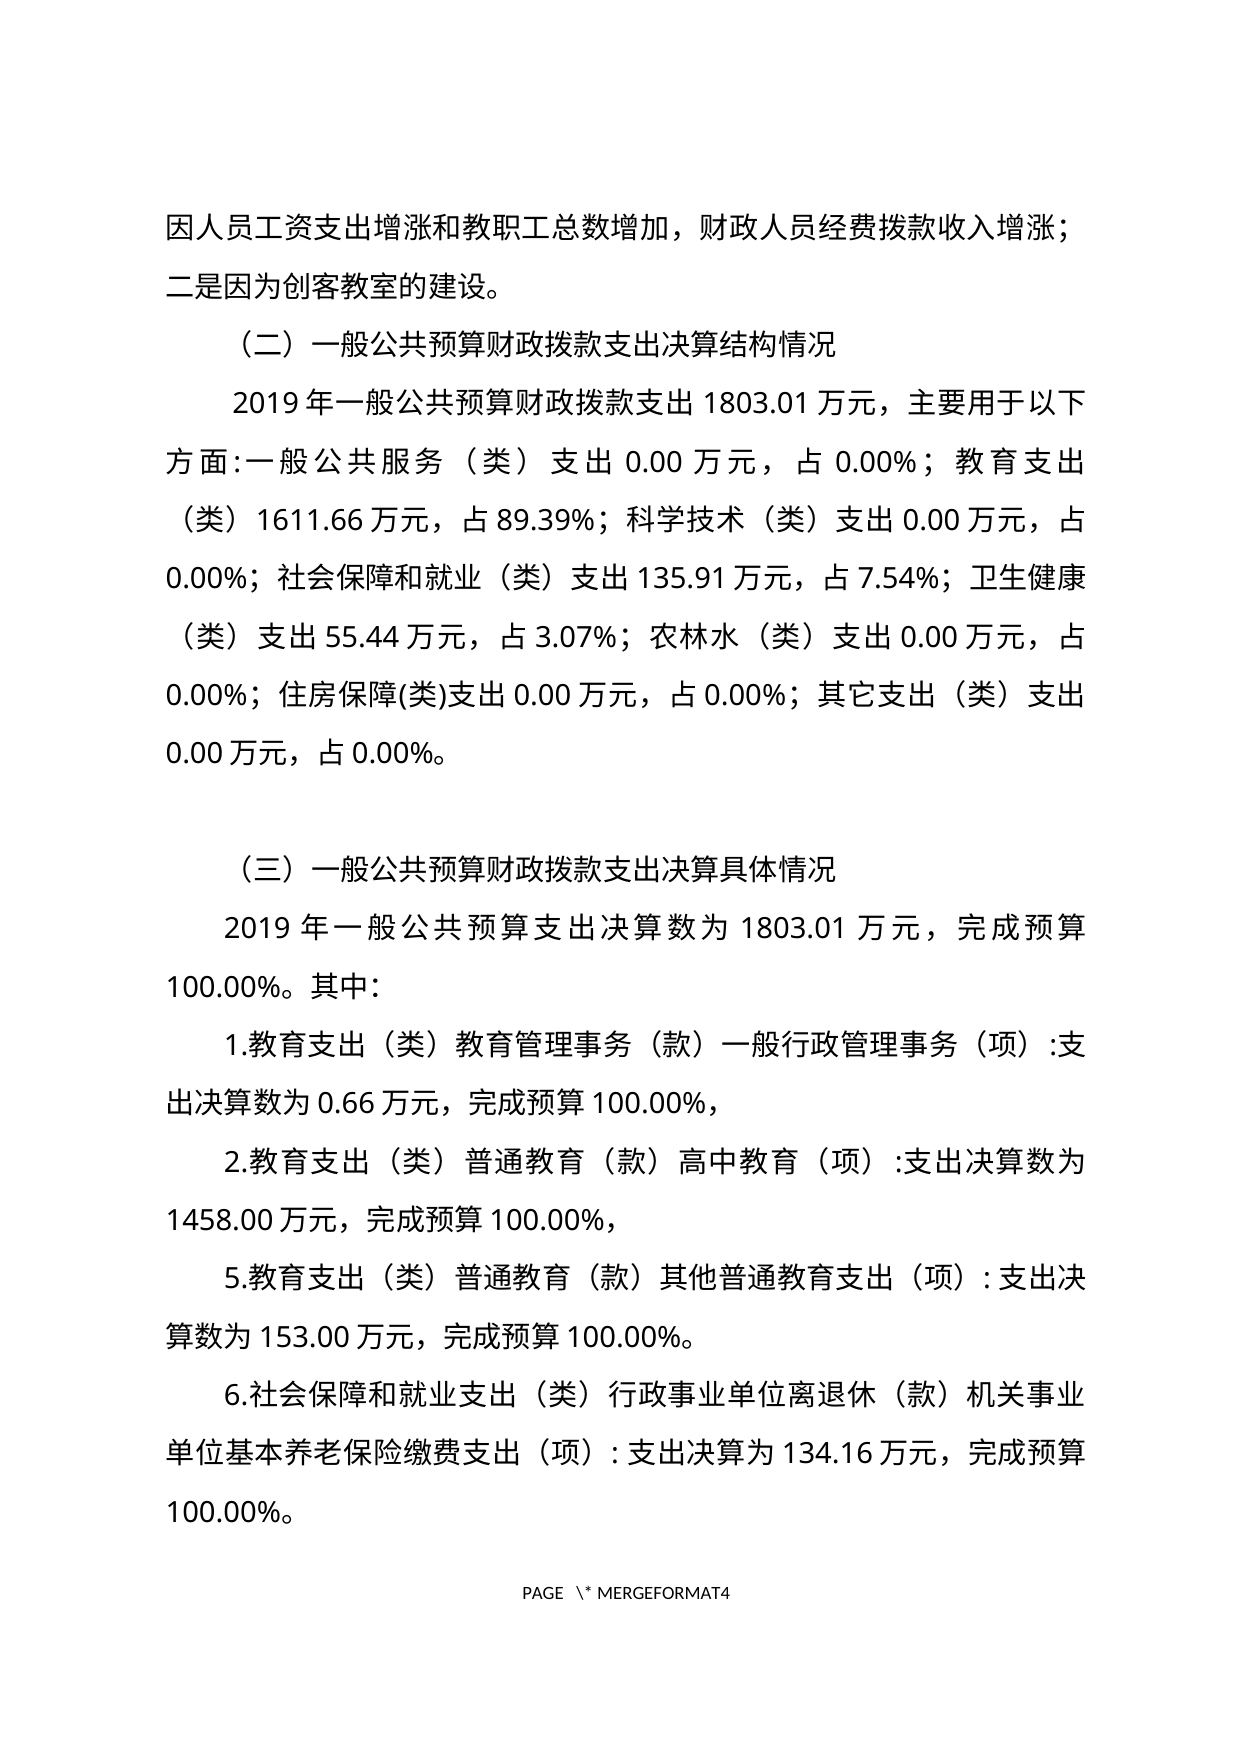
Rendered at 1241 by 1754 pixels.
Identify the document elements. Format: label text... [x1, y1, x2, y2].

text 2019年一般公共预算财政拨款支出1803.01万元，主要用于以下方面:一般公共服务（类）支出0.00万元，占0.00%；教育支出（类）1611.66万元，占89.39%；科学技术（类）支出0.00万元，占0.00%；社会保障和就业（类）支出135.91万元，占7.54%；卫生健康（类）支出55.44万元，占3.07%；农林水（类）支出0.00万元，占0.00%；住房保障(类)支出0.00万元，占0.00%；其它支出（类）支出0.00万元，占0.00%。 [165, 367, 1087, 776]
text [165, 192, 1087, 309]
text 6.社会保障和就业支出（类）行政事业单位离退休（款）机关事业单位基本养老保险缴费支出（项）: 支出决算为134.16万元，完成预算100.00%。 [165, 1359, 1087, 1534]
text 5.教育支出（类）普通教育（款）其他普通教育支出（项）: 支出决算数为153.00万元，完成预算100.00%。 [165, 1242, 1087, 1359]
text 2.教育支出（类）普通教育（款）高中教育（项）:支出决算数为1458.00万元，完成预算100.00%， [165, 1126, 1087, 1242]
text 2019年一般公共预算支出决算数为1803.01万元，完成预算100.00%。其中： [165, 892, 1087, 1009]
text （二）一般公共预算财政拨款支出决算结构情况 [165, 309, 1087, 367]
text 1.教育支出（类）教育管理事务（款）一般行政管理事务（项）:支出决算数为0.66万元，完成预算100.00%， [165, 1009, 1087, 1126]
text （三）一般公共预算财政拨款支出决算具体情况 [165, 834, 1087, 892]
